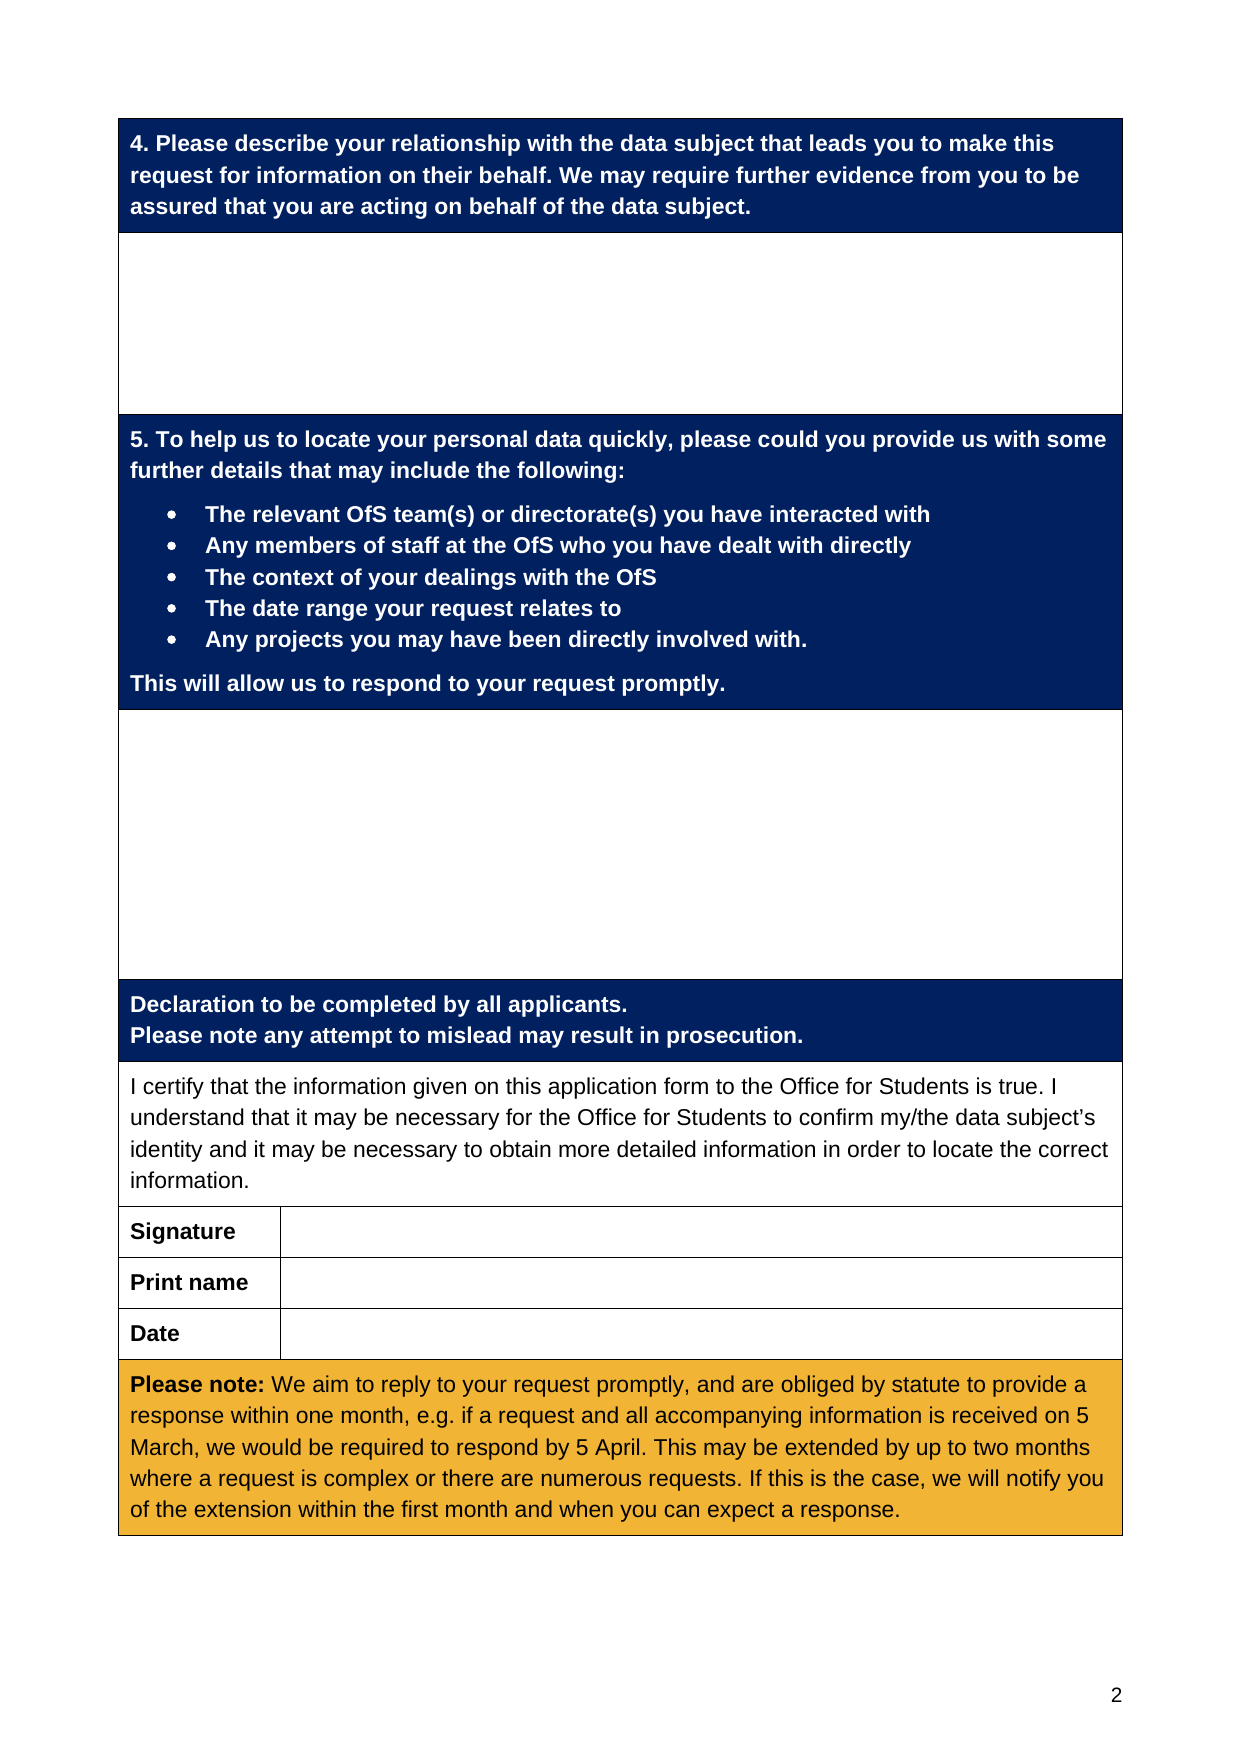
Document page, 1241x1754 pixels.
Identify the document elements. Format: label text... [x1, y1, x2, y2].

table_cell Declaration to be completed by all applicants. Please note any attempt to mislead may result in prosecution. [119, 980, 1122, 1061]
table_cell I certify that the information given on this application form to the Office for Students is true. I understand that it may be necessary for the Office for Students to confirm my/the data subject’s identity and it may be necessary to obtain more detailed information in order to locate the correct information. [119, 1062, 1122, 1206]
table_cell 5. To help us to locate your personal data quickly, please could you provide us with some further details that may include the following: The relevant OfS team(s) or directorate(s) you have interacted with Any members of staff at the OfS who you have dealt with directly The context of your dealings with the OfS The date range your request relates to Any projects you may have been directly involved with. This will allow us to respond to your request promptly. [119, 415, 1122, 709]
table_cell Signature [119, 1207, 280, 1257]
table_header 4. Please describe your relationship with the data subject that leads you to make this request for information on their behalf. We may require further evidence from you to be assured that you are acting on behalf of the data subject. [119, 119, 1122, 232]
table_cell [281, 1207, 1122, 1257]
table_cell Print name [119, 1258, 280, 1308]
table_cell [281, 1309, 1122, 1359]
table_cell Please note: We aim to reply to your request promptly, and are obliged by statute to provide a response within one month, e.g. if a request and all accompanying information is received on 5 March, we would be required to respond by 5 April. This may be extended by up to two months where a request is complex or there are numerous requests. If this is the case, we will notify you of the extension within the first month and when you can expect a response. [119, 1360, 1122, 1535]
table_cell [281, 1258, 1122, 1308]
table_cell [119, 710, 1122, 978]
table_cell Date [119, 1309, 280, 1359]
table_cell [119, 233, 1122, 414]
